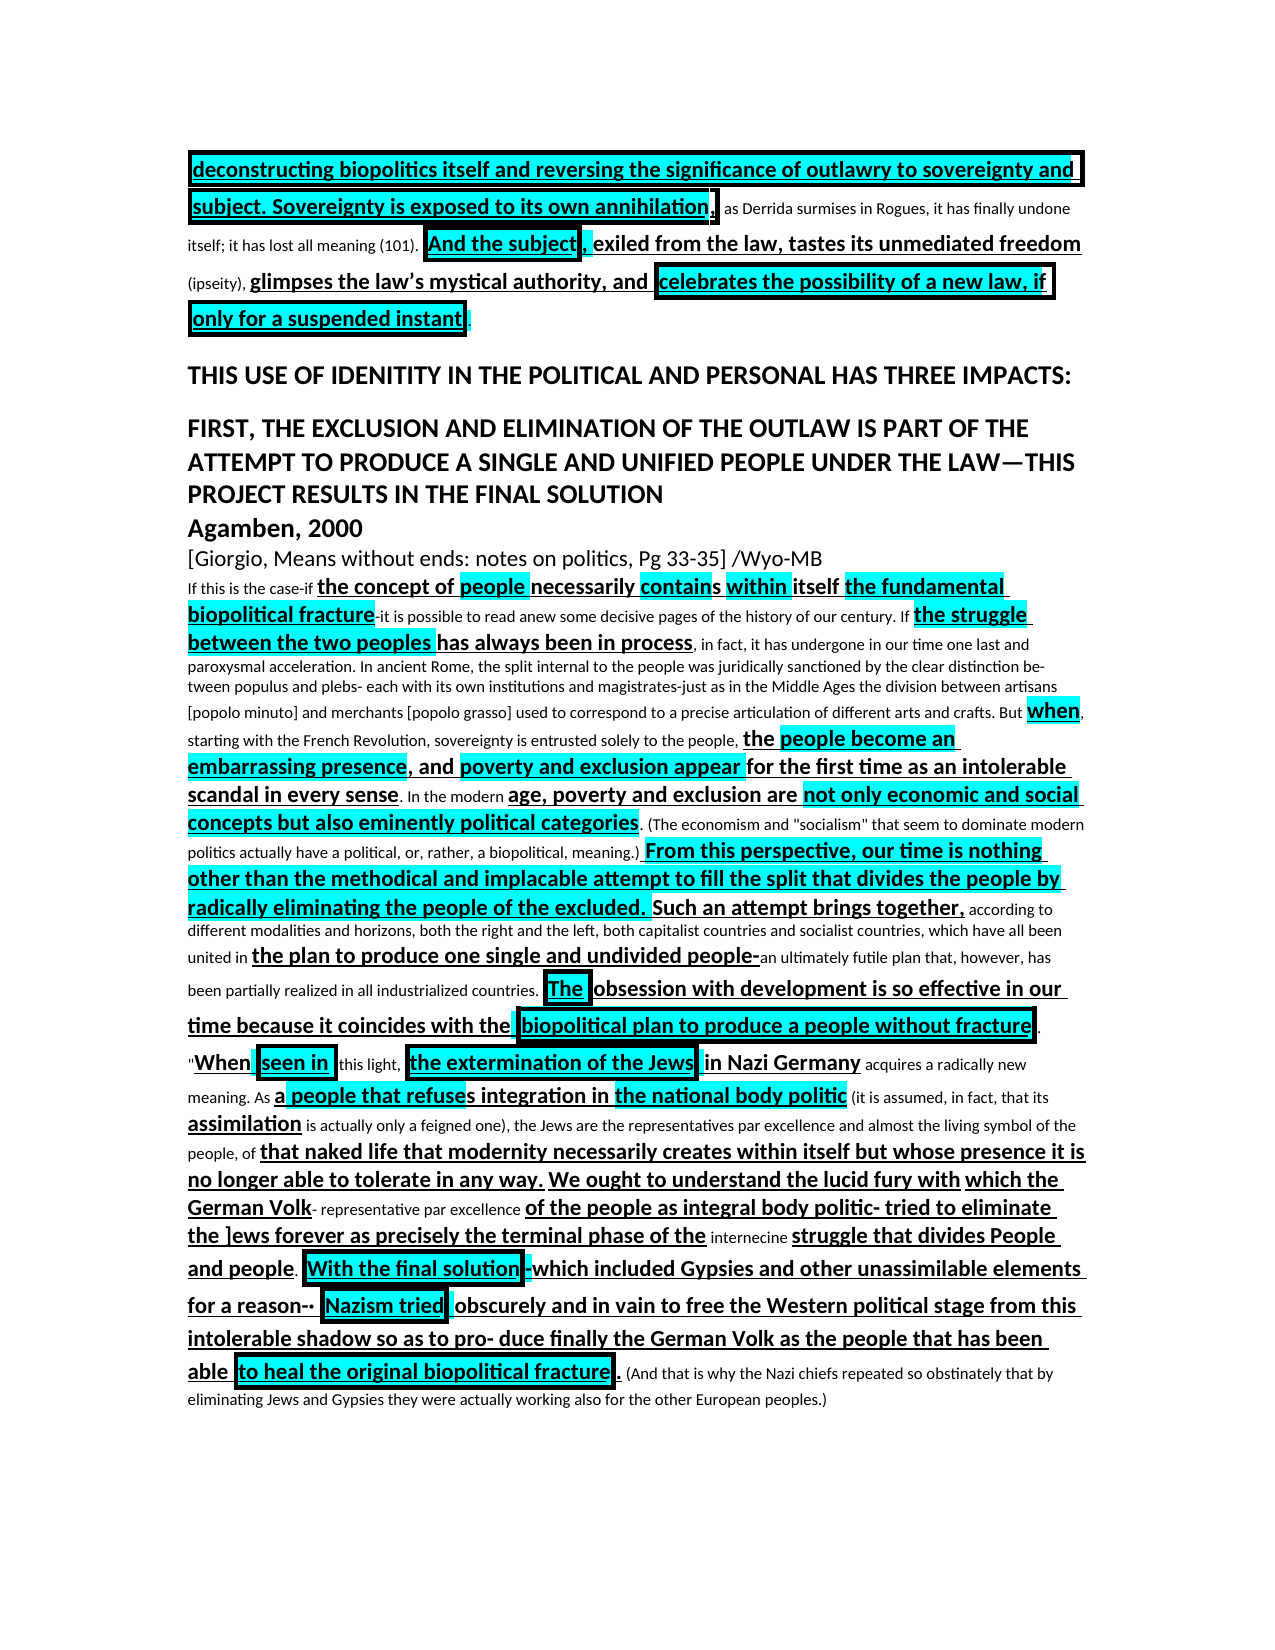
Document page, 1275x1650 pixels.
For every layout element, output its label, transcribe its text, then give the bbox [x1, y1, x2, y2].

text [Giorgio, Means without ends: notes on politics, Pg 33-35] /Wyo-MB [187, 544, 1087, 572]
subtitle FIRST, THE EXCLUSION AND ELIMINATION OF THE OUTLAW IS PART OF THE ATTEMPT TO PRODUCE A SINGLE AND UNIFIED PEOPLE UNDER THE LAW—THIS PROJECT RESULTS IN THE FINAL SOLUTION [187, 412, 1087, 511]
subtitle THIS USE OF IDENITITY IN THE POLITICAL AND PERSONAL HAS THREE IMPACTS: [187, 358, 1087, 391]
text If this is the case-if the concept of people necessarily contains within itself the fundamental biopolitical fracture-it is possible to read anew some decisive pages of the history of our century. If the struggle between the two peoples has always been in process, in fact, it has undergone in our time one last and paroxysmal acceleration. In ancient Rome, the split internal to the people was juridically sanctioned by the clear distinction be- tween populus and plebs- each with its own institutions and magistrates-just as in the Middle Ages the division between artisans [popolo minuto] and merchants [popolo grasso] used to correspond to a precise articulation of different arts and crafts. But when, starting with the French Revolution, sovereignty is entrusted solely to the people, the people become an embarrassing presence, and poverty and exclusion appear for the first time as an intolerable scandal in every sense. In the modern age, poverty and exclusion are not only economic and social concepts but also eminently political categories. (The economism and "socialism" that seem to dominate modern politics actually have a political, or, rather, a biopolitical, meaning.) From this perspective, our time is nothing other than the methodical and implacable attempt to fill the split that divides the people by radically eliminating the people of the excluded. Such an attempt brings together, according to different modalities and horizons, both the right and the left, both capitalist countries and socialist countries, which have all been united in the plan to produce one single and undivided people-an ultimately futile plan that, however, has been partially realized in all industrialized countries. The obsession with development is so effective in our time because it coincides with the biopolitical plan to produce a people without fracture. "When seen in this light, the extermination of the Jews in Nazi Germany acquires a radically new meaning. As a people that refuses integration in the national body politic (it is assumed, in fact, that its assimilation is actually only a feigned one), the Jews are the representatives par excellence and almost the living symbol of the people, of that naked life that modernity necessarily creates within itself but whose presence it is no longer able to tolerate in any way. We ought to understand the lucid fury with which the German Volk- representative par excellence of the people as integral body politic- tried to eliminate the ]ews forever as precisely the terminal phase of the internecine struggle that divides People and people. With the final solution-which included Gypsies and other unassimilable elements for a reason-· Nazism tried obscurely and in vain to free the Western political stage from this intolerable shadow so as to pro- duce finally the German Volk as the people that has been able to heal the original biopolitical fracture. (And that is why the Nazi chiefs repeated so obstinately that by eliminating Jews and Gypsies they were actually working also for the other European peoples.) [187, 572, 1087, 1316]
text Agamben, 2000 [187, 511, 1087, 544]
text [187, 150, 1087, 337]
